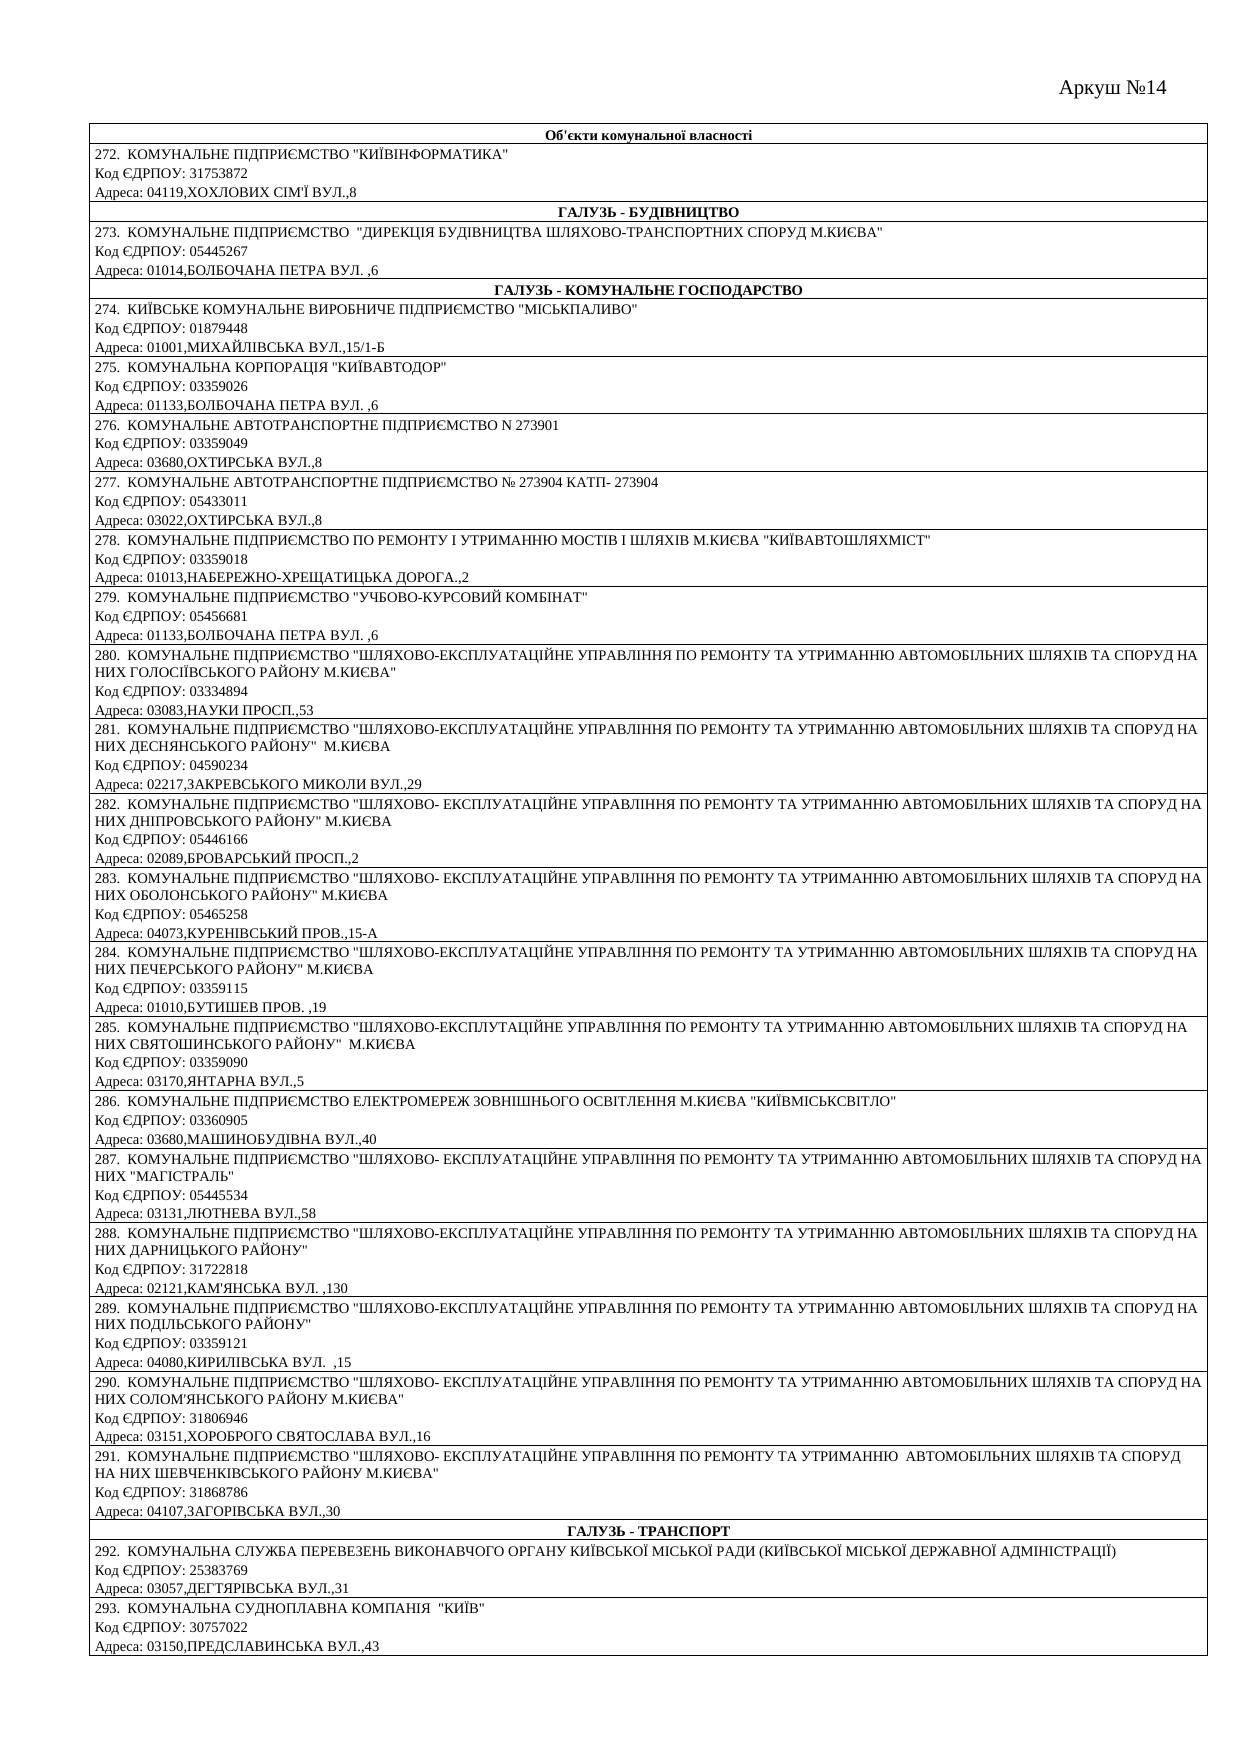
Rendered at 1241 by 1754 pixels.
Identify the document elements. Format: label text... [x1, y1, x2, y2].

table_cell 285. КОМУНАЛЬНЕ ПІДПРИЄМСТВО "ШЛЯХОВО-ЕКСПЛУТАЦІЙНЕ УПРАВЛІННЯ ПО РЕМОНТУ ТА УТРИМАННЮ АВТОМОБІЛЬНИХ ШЛЯХІВ ТА СПОРУД НА НИХ СВЯТОШИНСЬКОГО РАЙОНУ" М.КИЄВА Код ЄДРПОУ: 03359090 Адреса: 03170,ЯНТАРНА ВУЛ.,5 [90, 1017, 1207, 1090]
table_cell 276. КОМУНАЛЬНЕ АВТОТРАНСПОРТНЕ ПІДПРИЄМСТВО N 273901 Код ЄДРПОУ: 03359049 Адреса: 03680,ОХТИРСЬКА ВУЛ.,8 [90, 414, 1207, 471]
table_cell 279. КОМУНАЛЬНЕ ПІДПРИЄМСТВО "УЧБОВО-КУРСОВИЙ КОМБІНАТ" Код ЄДРПОУ: 05456681 Адреса: 01133,БОЛБОЧАНА ПЕТРА ВУЛ. ,6 [90, 587, 1207, 644]
table_cell 286. КОМУНАЛЬНЕ ПІДПРИЄМСТВО ЕЛЕКТРОМЕРЕЖ ЗОВНІШНЬОГО ОСВІТЛЕННЯ М.КИЄВА "КИЇВМІСЬКСВІТЛО" Код ЄДРПОУ: 03360905 Адреса: 03680,МАШИНОБУДІВНА ВУЛ.,40 [90, 1091, 1207, 1147]
table_cell 282. КОМУНАЛЬНЕ ПІДПРИЄМСТВО "ШЛЯХОВО- ЕКСПЛУАТАЦІЙНЕ УПРАВЛІННЯ ПО РЕМОНТУ ТА УТРИМАННЮ АВТОМОБІЛЬНИХ ШЛЯХІВ ТА СПОРУД НА НИХ ДНІПРОВСЬКОГО РАЙОНУ" М.КИЄВА Код ЄДРПОУ: 05446166 Адреса: 02089,БРОВАРСЬКИЙ ПРОСП.,2 [90, 794, 1207, 867]
table_cell 273. КОМУНАЛЬНЕ ПІДПРИЄМСТВО "ДИРЕКЦІЯ БУДІВНИЦТВА ШЛЯХОВО-ТРАНСПОРТНИХ СПОРУД М.КИЄВА" Код ЄДРПОУ: 05445267 Адреса: 01014,БОЛБОЧАНА ПЕТРА ВУЛ. ,6 [90, 222, 1207, 278]
table_cell 287. КОМУНАЛЬНЕ ПІДПРИЄМСТВО "ШЛЯХОВО- ЕКСПЛУАТАЦІЙНЕ УПРАВЛІННЯ ПО РЕМОНТУ ТА УТРИМАННЮ АВТОМОБІЛЬНИХ ШЛЯХІВ ТА СПОРУД НА НИХ "МАГІСТРАЛЬ" Код ЄДРПОУ: 05445534 Адреса: 03131,ЛЮТНЕВА ВУЛ.,58 [90, 1149, 1207, 1222]
table_cell 284. КОМУНАЛЬНЕ ПІДПРИЄМСТВО "ШЛЯХОВО-ЕКСПЛУАТАЦІЙНЕ УПРАВЛІННЯ ПО РЕМОНТУ ТА УТРИМАННЮ АВТОМОБІЛЬНИХ ШЛЯХІВ ТА СПОРУД НА НИХ ПЕЧЕРСЬКОГО РАЙОНУ" М.КИЄВА Код ЄДРПОУ: 03359115 Адреса: 01010,БУТИШЕВ ПРОВ. ,19 [90, 942, 1207, 1016]
table_cell 290. КОМУНАЛЬНЕ ПІДПРИЄМСТВО "ШЛЯХОВО- ЕКСПЛУАТАЦІЙНЕ УПРАВЛІННЯ ПО РЕМОНТУ ТА УТРИМАННЮ АВТОМОБІЛЬНИХ ШЛЯХІВ ТА СПОРУД НА НИХ СОЛОМ'ЯНСЬКОГО РАЙОНУ М.КИЄВА" Код ЄДРПОУ: 31806946 Адреса: 03151,ХОРОБРОГО СВЯТОСЛАВА ВУЛ.,16 [90, 1372, 1207, 1445]
table_cell 275. КОМУНАЛЬНА КОРПОРАЦІЯ "КИЇВАВТОДОР" Код ЄДРПОУ: 03359026 Адреса: 01133,БОЛБОЧАНА ПЕТРА ВУЛ. ,6 [90, 357, 1207, 413]
table_cell 283. КОМУНАЛЬНЕ ПІДПРИЄМСТВО "ШЛЯХОВО- ЕКСПЛУАТАЦІЙНЕ УПРАВЛІННЯ ПО РЕМОНТУ ТА УТРИМАННЮ АВТОМОБІЛЬНИХ ШЛЯХІВ ТА СПОРУД НА НИХ ОБОЛОНСЬКОГО РАЙОНУ" М.КИЄВА Код ЄДРПОУ: 05465258 Адреса: 04073,КУРЕНІВСЬКИЙ ПРОВ.,15-А [90, 868, 1207, 941]
table_header Об'єкти комунальної власності [90, 124, 1207, 143]
table_cell 277. КОМУНАЛЬНЕ АВТОТРАНСПОРТНЕ ПІДПРИЄМСТВО № 273904 КАТП- 273904 Код ЄДРПОУ: 05433011 Адреса: 03022,ОХТИРСЬКА ВУЛ.,8 [90, 472, 1207, 528]
table_cell 292. КОМУНАЛЬНА СЛУЖБА ПЕРЕВЕЗЕНЬ ВИКОНАВЧОГО ОРГАНУ КИЇВСЬКОЇ МІСЬКОЇ РАДИ (КИЇВСЬКОЇ МІСЬКОЇ ДЕРЖАВНОЇ АДМІНІСТРАЦІЇ) Код ЄДРПОУ: 25383769 Адреса: 03057,ДЕГТЯРІВСЬКА ВУЛ.,31 [90, 1540, 1207, 1597]
table_cell 293. КОМУНАЛЬНА СУДНОПЛАВНА КОМПАНІЯ "КИЇВ" Код ЄДРПОУ: 30757022 Адреса: 03150,ПРЕДСЛАВИНСЬКА ВУЛ.,43 [90, 1598, 1207, 1654]
table_cell 278. КОМУНАЛЬНЕ ПІДПРИЄМСТВО ПО РЕМОНТУ І УТРИМАННЮ МОСТІВ І ШЛЯХІВ М.КИЄВА "КИЇВАВТОШЛЯХМІСТ" Код ЄДРПОУ: 03359018 Адреса: 01013,НАБЕРЕЖНО-ХРЕЩАТИЦЬКА ДОРОГА.,2 [90, 530, 1207, 586]
table_cell 288. КОМУНАЛЬНЕ ПІДПРИЄМСТВО "ШЛЯХОВО-ЕКСПЛУАТАЦІЙНЕ УПРАВЛІННЯ ПО РЕМОНТУ ТА УТРИМАННЮ АВТОМОБІЛЬНИХ ШЛЯХІВ ТА СПОРУД НА НИХ ДАРНИЦЬКОГО РАЙОНУ" Код ЄДРПОУ: 31722818 Адреса: 02121,КАМ'ЯНСЬКА ВУЛ. ,130 [90, 1223, 1207, 1296]
table_cell 274. КИЇВСЬКЕ КОМУНАЛЬНЕ ВИРОБНИЧЕ ПІДПРИЄМСТВО "МІСЬКПАЛИВО" Код ЄДРПОУ: 01879448 Адреса: 01001,МИХАЙЛІВСЬКА ВУЛ.,15/1-Б [90, 299, 1207, 356]
table_cell ГАЛУЗЬ - БУДІВНИЦТВО [90, 202, 1207, 221]
table_cell ГАЛУЗЬ - КОМУНАЛЬНЕ ГОСПОДАРСТВО [90, 279, 1207, 298]
table_cell 289. КОМУНАЛЬНЕ ПІДПРИЄМСТВО "ШЛЯХОВО-ЕКСПЛУАТАЦІЙНЕ УПРАВЛІННЯ ПО РЕМОНТУ ТА УТРИМАННЮ АВТОМОБІЛЬНИХ ШЛЯХІВ ТА СПОРУД НА НИХ ПОДІЛЬСЬКОГО РАЙОНУ" Код ЄДРПОУ: 03359121 Адреса: 04080,КИРИЛІВСЬКА ВУЛ. ,15 [90, 1297, 1207, 1371]
table_cell 280. КОМУНАЛЬНЕ ПІДПРИЄМСТВО "ШЛЯХОВО-ЕКСПЛУАТАЦІЙНЕ УПРАВЛІННЯ ПО РЕМОНТУ ТА УТРИМАННЮ АВТОМОБІЛЬНИХ ШЛЯХІВ ТА СПОРУД НА НИХ ГОЛОСІЇВСЬКОГО РАЙОНУ М.КИЄВА" Код ЄДРПОУ: 03334894 Адреса: 03083,НАУКИ ПРОСП.,53 [90, 645, 1207, 718]
table_cell ГАЛУЗЬ - ТРАНСПОРТ [90, 1520, 1207, 1539]
table_cell 291. КОМУНАЛЬНЕ ПІДПРИЄМСТВО "ШЛЯХОВО- ЕКСПЛУАТАЦІЙНЕ УПРАВЛІННЯ ПО РЕМОНТУ ТА УТРИМАННЮ АВТОМОБІЛЬНИХ ШЛЯХІВ ТА СПОРУД НА НИХ ШЕВЧЕНКІВСЬКОГО РАЙОНУ М.КИЄВА" Код ЄДРПОУ: 31868786 Адреса: 04107,ЗАГОРІВСЬКА ВУЛ.,30 [90, 1446, 1207, 1519]
table_cell 272. КОМУНАЛЬНЕ ПІДПРИЄМСТВО "КИЇВІНФОРМАТИКА" Код ЄДРПОУ: 31753872 Адреса: 04119,ХОХЛОВИХ СІМ'Ї ВУЛ.,8 [90, 144, 1207, 201]
table_cell 281. КОМУНАЛЬНЕ ПІДПРИЄМСТВО "ШЛЯХОВО-ЕКСПЛУАТАЦІЙНЕ УПРАВЛІННЯ ПО РЕМОНТУ ТА УТРИМАННЮ АВТОМОБІЛЬНИХ ШЛЯХІВ ТА СПОРУД НА НИХ ДЕСНЯНСЬКОГО РАЙОНУ" М.КИЄВА Код ЄДРПОУ: 04590234 Адреса: 02217,ЗАКРЕВСЬКОГО МИКОЛИ ВУЛ.,29 [90, 719, 1207, 792]
